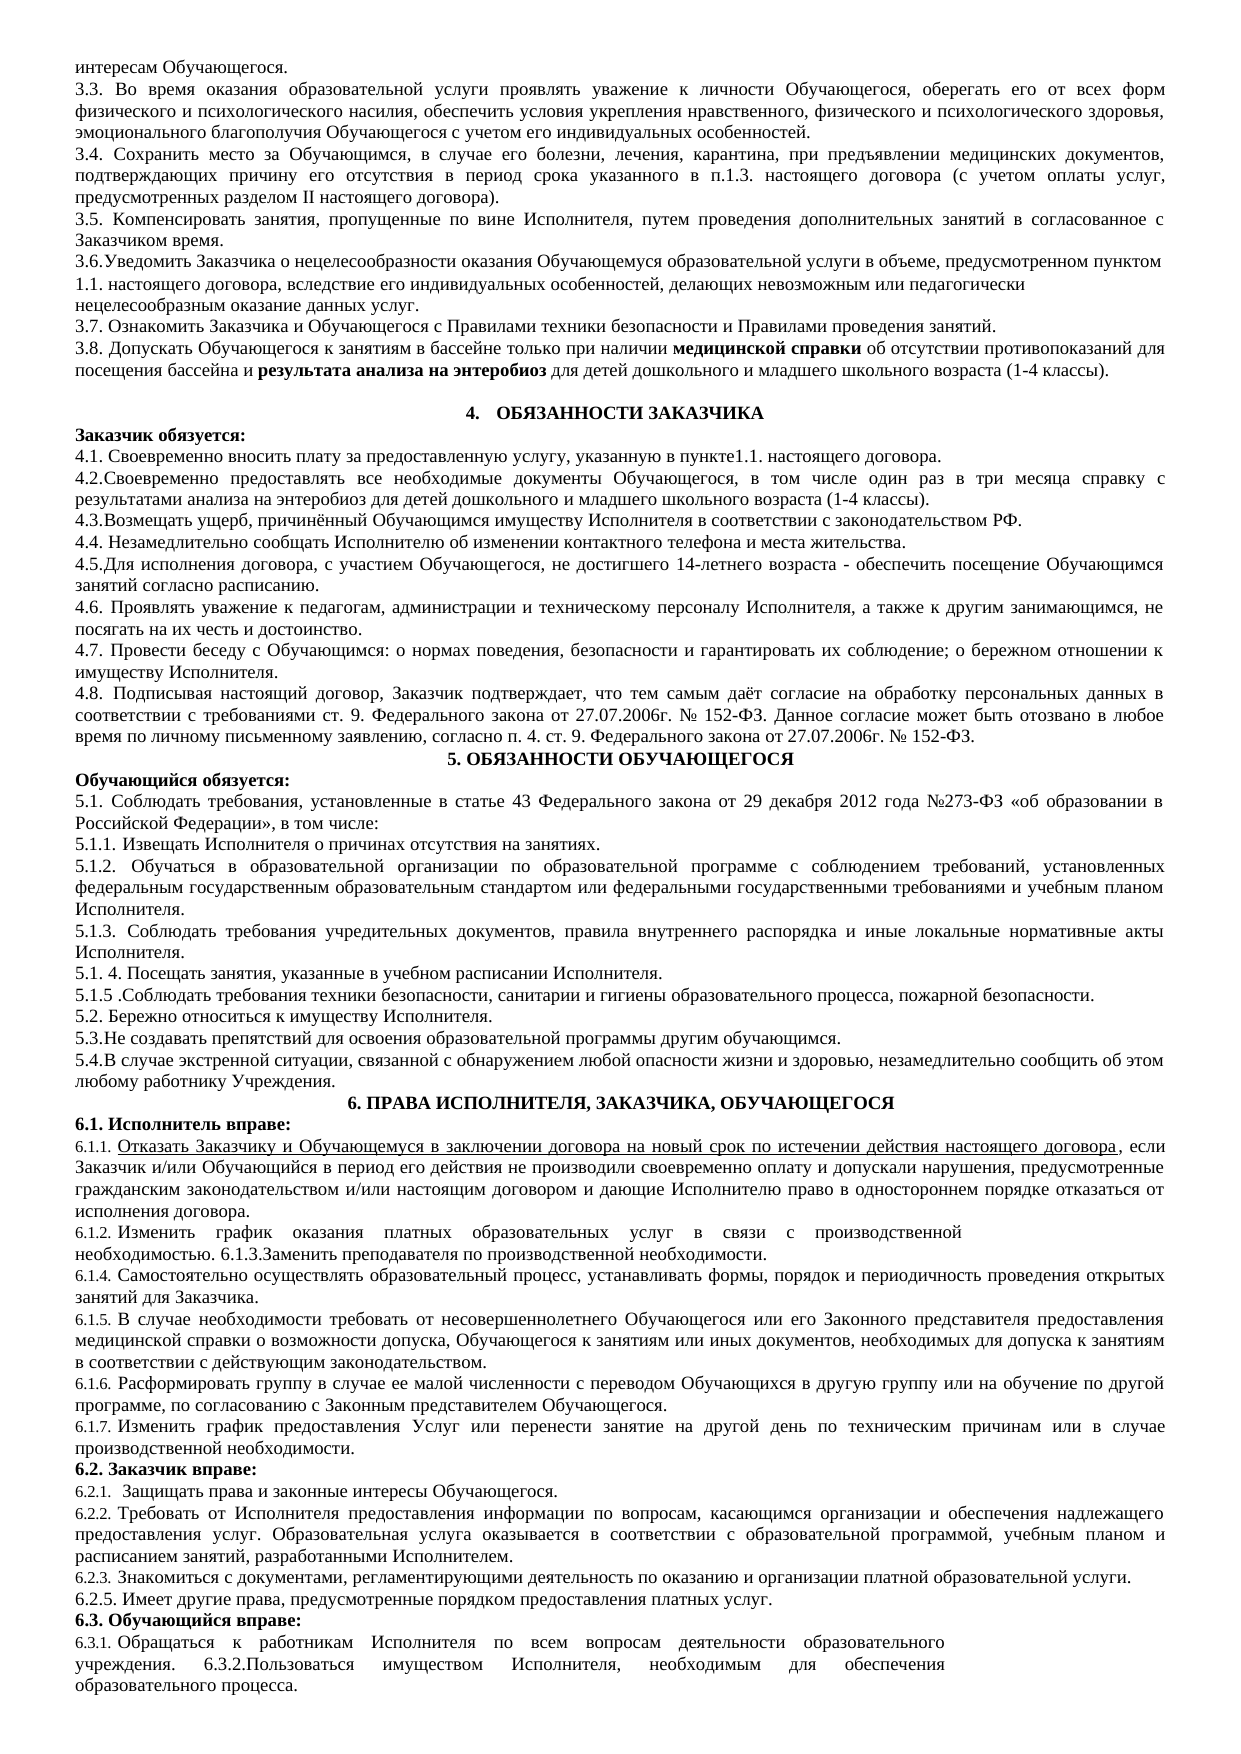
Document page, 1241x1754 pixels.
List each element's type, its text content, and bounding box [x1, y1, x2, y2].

list В случае экстренной ситуации, связанной с обнаружением любой опасности жизни и здоровью, незамедлительно сообщить об этом любому работнику Учреждения. [75, 1049, 1165, 1092]
list Соблюдать требования учредительных документов, правила внутреннего распорядка и иные локальные нормативные акты Исполнителя. [75, 919, 1164, 963]
list Незамедлительно сообщать Исполнителю об изменении контактного телефона и места жительства. [75, 531, 1209, 553]
list Допускать Обучающегося к занятиям в бассейне только при наличии медицинской справки об отсутствии противопоказаний для посещения бассейна и результата анализа на энтеробиоз для детей дошкольного и младшего школьного возраста (1-4 классы). [75, 337, 1165, 380]
list Проявлять уважение к педагогам, администрации и техническому персоналу Исполнителя, а также к другим занимающимся, не посягать на их честь и достоинство. [75, 596, 1166, 639]
list Обучаться в образовательной организации по образовательной программе с соблюдением требований, установленных федеральным государственным образовательным стандартом или федеральными государственными требованиями и учебным планом Исполнителя. [75, 855, 1166, 919]
list Соблюдать требования, установленные в статье 43 Федерального закона от 29 декабря 2012 года №273-ФЗ «об образовании в Российской Федерации», в том числе: [75, 790, 1165, 833]
text 5.1.5 .Соблюдать требования техники безопасности, санитарии и гигиены образовательного процесса, пожарной безопасности. [75, 984, 1209, 1006]
list Провести беседу с Обучающимся: о нормах поведения, безопасности и гарантировать их соблюдение; о бережном отношении к имуществу Исполнителя. [75, 639, 1165, 682]
text интересам Обучающегося. [75, 57, 1209, 78]
list В случае необходимости требовать от несовершеннолетнего Обучающегося или его Законного представителя предоставления медицинской справки о возможности допуска, Обучающегося к занятиям или иных документов, необходимых для допуска к занятиям в соответствии с действующим законодательством. [75, 1307, 1166, 1372]
subtitle Обучающийся вправе: [75, 1609, 1209, 1631]
list Изменить график оказания платных образовательных услуг в связи с производственной необходимостью. 6.1.3.Заменить преподавателя по производственной необходимости. [75, 1221, 963, 1264]
list Своевременно вносить плату за предоставленную услугу, указанную в пункте1.1. настоящего договора. [75, 445, 1209, 467]
list Извещать Исполнителя о причинах отсутствия на занятиях. [75, 833, 1209, 855]
list Своевременно предоставлять все необходимые документы Обучающегося, в том числе один раз в три месяца справку с результатами анализа на энтеробиоз для детей дошкольного и младшего школьного возраста (1-4 классы). [75, 467, 1165, 510]
list Бережно относиться к имуществу Исполнителя. [75, 1006, 1209, 1027]
list Исполнитель вправе: [75, 1114, 1209, 1135]
list Уведомить Заказчика о нецелесообразности оказания Обучающемуся образовательной услуги в объеме, предусмотренном пунктом [75, 251, 1209, 272]
subtitle Заказчик вправе: [75, 1458, 1209, 1480]
list Самостоятельно осуществлять образовательный процесс, устанавливать формы, порядок и периодичность проведения открытых занятий для Заказчика. [75, 1264, 1165, 1307]
list Для исполнения договора, с участием Обучающегося, не достигшего 14-летнего возраста - обеспечить посещение Обучающимся занятий согласно расписанию. [75, 553, 1166, 596]
text Обучающийся обязуется: [75, 769, 1209, 790]
list Защищать права и законные интересы Обучающегося. [75, 1480, 1209, 1502]
list Возмещать ущерб, причинённый Обучающимся имуществу Исполнителя в соответствии с законодательством РФ. [75, 510, 1209, 531]
text 1.1. настоящего договора, вследствие его индивидуальных особенностей, делающих невозможным или педагогически нецелесообразным оказание данных услуг. [75, 272, 1166, 316]
list Не создавать препятствий для освоения образовательной программы другим обучающимся. [75, 1027, 1209, 1049]
subtitle ПРАВА ИСПОЛНИТЕЛЯ, ЗАКАЗЧИКА, ОБУЧАЮЩЕГОСЯ [347, 1092, 1209, 1114]
text Заказчик обязуется: [75, 424, 1209, 445]
list 4. Посещать занятия, указанные в учебном расписании Исполнителя. [75, 963, 1209, 984]
list Изменить график предоставления Услуг или перенести занятие на другой день по техническим причинам или в случае производственной необходимости. [75, 1415, 1166, 1458]
list Подписывая настоящий договор, Заказчик подтверждает, что тем самым даёт согласие на обработку персональных данных в соответствии с требованиями ст. 9. Федерального закона от 27.07.2006г. № 152-ФЗ. Данное согласие может быть отозвано в любое время по личному письменному заявлению, согласно п. 4. ст. 9. Федерального закона от 27.07.2006г. № 152-ФЗ. [75, 682, 1165, 747]
list Ознакомить Заказчика и Обучающегося с Правилами техники безопасности и Правилами проведения занятий. [75, 316, 1209, 337]
list Расформировать группу в случае ее малой численности с переводом Обучающихся в другую группу или на обучение по другой программе, по согласованию с Законным представителем Обучающегося. [75, 1372, 1165, 1415]
list Знакомиться с документами, регламентирующими деятельность по оказанию и организации платной образовательной услуги. [75, 1566, 1209, 1588]
subtitle ОБЯЗАННОСТИ ЗАКАЗЧИКА [466, 402, 1188, 424]
list Во время оказания образовательной услуги проявлять уважение к личности Обучающегося, оберегать его от всех форм физического и психологического насилия, обеспечить условия укрепления нравственного, физического и психологического здоровья, эмоционального благополучия Обучающегося с учетом его индивидуальных особенностей. [75, 78, 1166, 143]
text 6.2.5. Имеет другие права, предусмотренные порядком предоставления платных услуг. [75, 1588, 1209, 1609]
subtitle ОБЯЗАННОСТИ ОБУЧАЮЩЕГОСЯ [447, 747, 1209, 769]
list Сохранить место за Обучающимся, в случае его болезни, лечения, карантина, при предъявлении медицинских документов, подтверждающих причину его отсутствия в период срока указанного в п.1.3. настоящего договора (с учетом оплаты услуг, предусмотренных разделом II настоящего договора). [75, 143, 1165, 207]
list Требовать от Исполнителя предоставления информации по вопросам, касающимся организации и обеспечения надлежащего предоставления услуг. Образовательная услуга оказывается в соответствии с образовательной программой, учебным планом и расписанием занятий, разработанными Исполнителем. [75, 1502, 1165, 1566]
list Компенсировать занятия, пропущенные по вине Исполнителя, путем проведения дополнительных занятий в согласованное с Заказчиком время. [75, 208, 1165, 251]
list Обращаться к работникам Исполнителя по всем вопросам деятельности образовательного учреждения. 6.3.2.Пользоваться имуществом Исполнителя, необходимым для обеспечения образовательного процесса. [75, 1631, 945, 1696]
list Отказать Заказчику и Обучающемуся в заключении договора на новый срок по истечении действия настоящего договора, если Заказчик и/или Обучающийся в период его действия не производили своевременно оплату и допускали нарушения, предусмотренные гражданским законодательством и/или настоящим договором и дающие Исполнителю право в одностороннем порядке отказаться от исполнения договора. [75, 1135, 1165, 1221]
